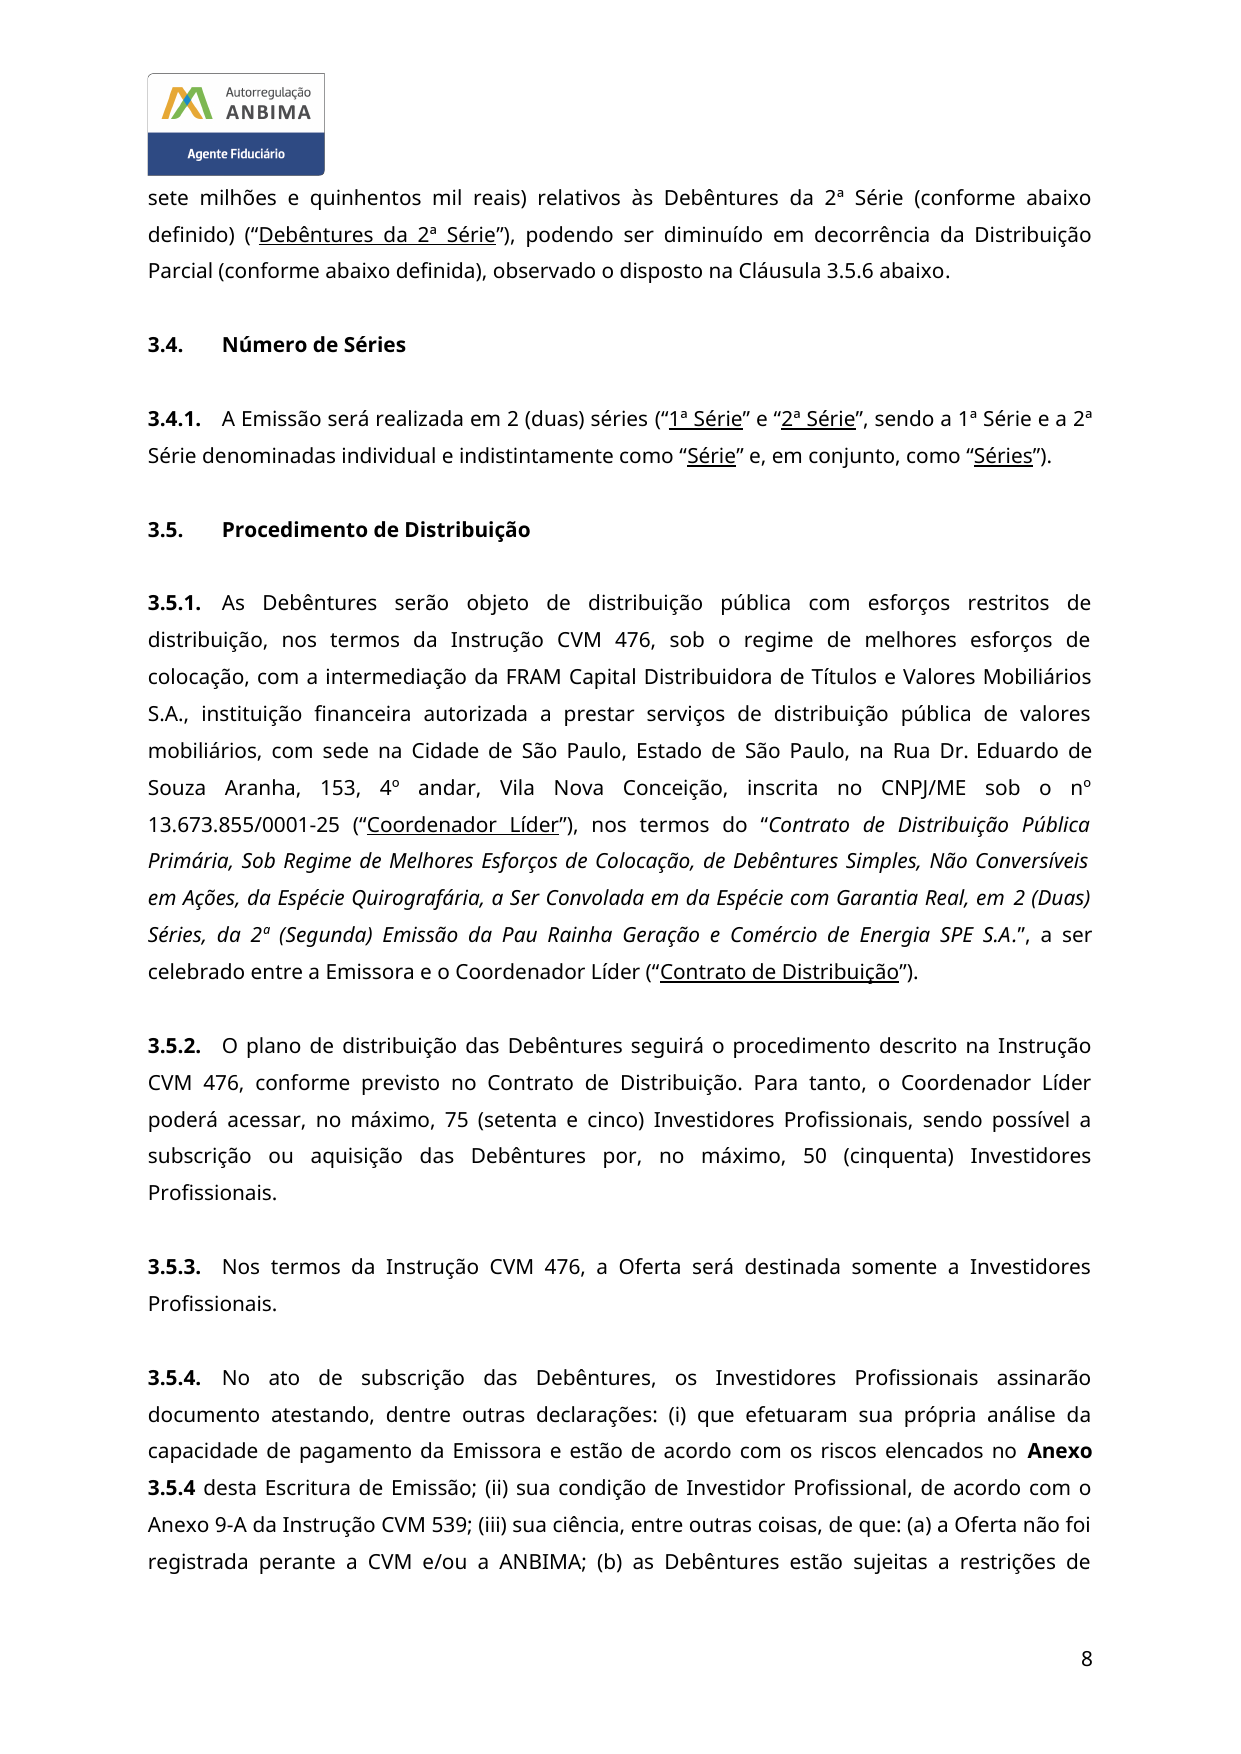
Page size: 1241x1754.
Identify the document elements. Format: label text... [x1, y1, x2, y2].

text Nos termos da Instrução CVM 476, a Oferta será destinada somente a Investidores Profissionais. [148, 1252, 1092, 1318]
text A Emissão será realizada em 2 (duas) séries (“1ª Série” e “2ª Série”, sendo a 1ª Série e a 2ª Série denominadas individual e indistintamente como “Série” e, em conjunto, como “Séries”). [148, 404, 1092, 469]
text Procedimento de Distribuição [148, 515, 1092, 543]
picture [147, 73, 325, 176]
text As Debêntures serão objeto de distribuição pública com esforços restritos de distribuição, nos termos da Instrução CVM 476, sob o regime de melhores esforços de colocação, com a intermediação da FRAM Capital Distribuidora de Títulos e Valores Mobiliários S.A., instituição financeira autorizada a prestar serviços de distribuição pública de valores mobiliários, com sede na Cidade de São Paulo, Estado de São Paulo, na Rua Dr. Eduardo de Souza Aranha, 153, 4º andar, Vila Nova Conceição, inscrita no CNPJ/ME sob o nº 13.673.855/0001-25 (“Coordenador Líder”), nos termos do “Contrato de Distribuição Pública Primária, Sob Regime de Melhores Esforços de Colocação, de Debêntures Simples, Não Conversíveis em Ações, da Espécie Quirografária, a Ser Convolada em da Espécie com Garantia Real, em 2 (Duas) Séries, da 2ª (Segunda) Emissão da Pau Rainha Geração e Comércio de Energia SPE S.A.”, a ser celebrado entre a Emissora e o Coordenador Líder (“Contrato de Distribuição”). [148, 588, 1092, 986]
text O plano de distribuição das Debêntures seguirá o procedimento descrito na Instrução CVM 476, conforme previsto no Contrato de Distribuição. Para tanto, o Coordenador Líder poderá acessar, no máximo, 75 (setenta e cinco) Investidores Profissionais, sendo possível a subscrição ou aquisição das Debêntures por, no máximo, 50 (cinquenta) Investidores Profissionais. [148, 1031, 1092, 1207]
text Número de Séries [148, 330, 1092, 359]
